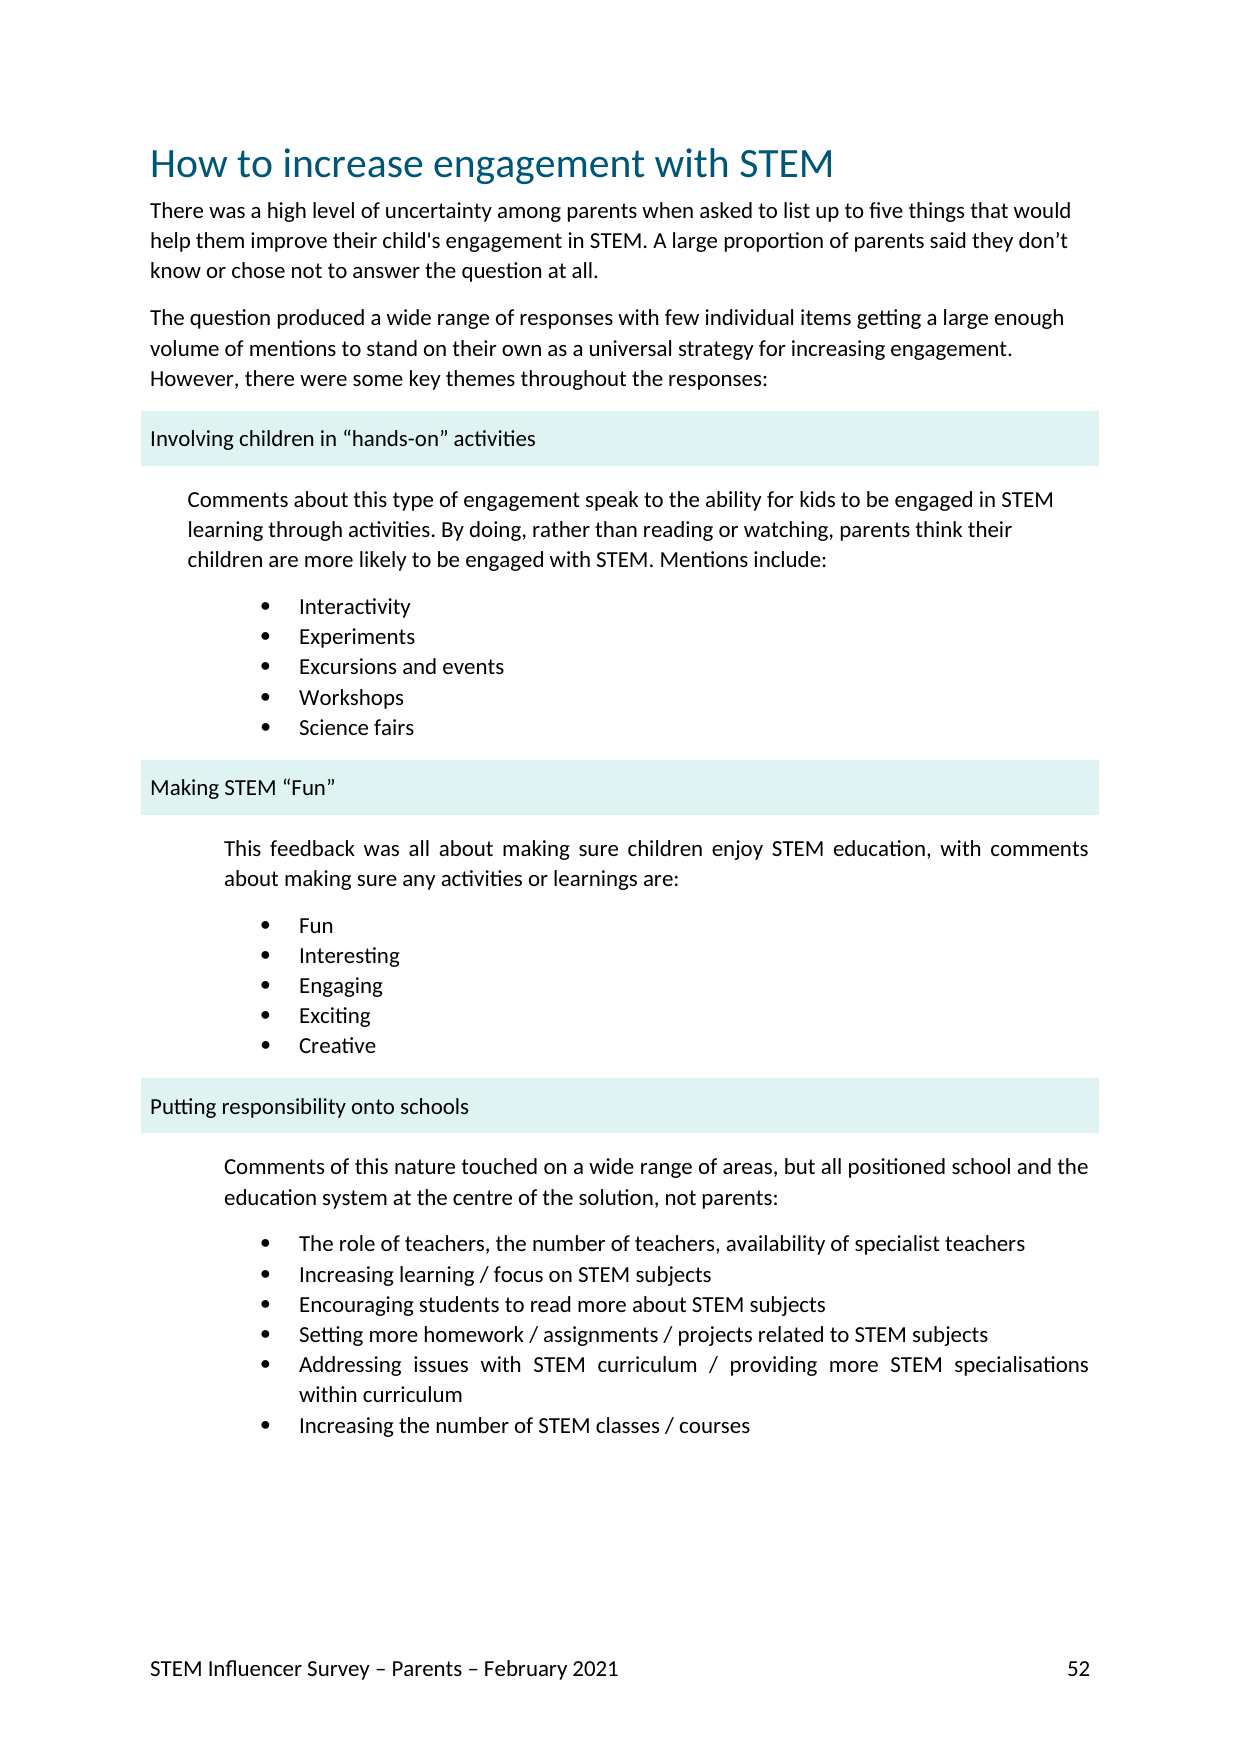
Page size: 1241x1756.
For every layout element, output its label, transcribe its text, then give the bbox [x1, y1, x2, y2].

text Involving children in “hands-on” activities [142, 412, 1098, 465]
text There was a high level of uncertainty among parents when asked to list up to five things that would help them improve their child's engagement in STEM. A large proportion of parents said they don’t know or chose not to answer the question at all. [150, 196, 1090, 284]
list Interactivity [261, 592, 1090, 620]
list Science fairs [262, 713, 1090, 741]
subtitle How to increase engagement with STEM [150, 137, 1090, 188]
list Addressing issues with STEM curriculum / providing more STEM specialisations within curriculum [261, 1350, 1090, 1408]
list Interesting [261, 941, 1090, 969]
list Exciting [261, 1001, 1090, 1029]
list The role of teachers, the number of teachers, availability of specialist teachers [261, 1229, 1090, 1257]
text Putting responsibility onto schools [142, 1080, 1098, 1132]
text Comments of this nature touched on a wide range of areas, but all positioned school and the education system at the centre of the solution, not parents: [224, 1152, 1090, 1211]
list Increasing learning / focus on STEM subjects [261, 1260, 1090, 1288]
list Creative [262, 1032, 1090, 1059]
list Setting more homework / assignments / projects related to STEM subjects [261, 1320, 1090, 1348]
text The question produced a wide range of responses with few individual items getting a large enough volume of mentions to stand on their own as a universal strategy for increasing engagement. However, there were some key themes throughout the responses: [150, 303, 1090, 392]
list Workshops [261, 683, 1090, 711]
list Encouraging students to read more about STEM subjects [261, 1290, 1090, 1318]
list Experiments [261, 622, 1090, 650]
text This feedback was all about making sure children enjoy STEM education, with comments about making sure any activities or learnings are: [224, 834, 1090, 892]
list Increasing the number of STEM classes / courses [261, 1411, 1090, 1439]
list Excursions and events [261, 652, 1090, 680]
text Making STEM “Fun” [142, 761, 1098, 814]
list Engaging [261, 971, 1090, 999]
text Comments about this type of engagement speak to the ability for kids to be engaged in STEM learning through activities. By doing, rather than reading or watching, parents think their children are more likely to be engaged with STEM. Mentions include: [187, 485, 1090, 573]
list Fun [261, 911, 1090, 939]
